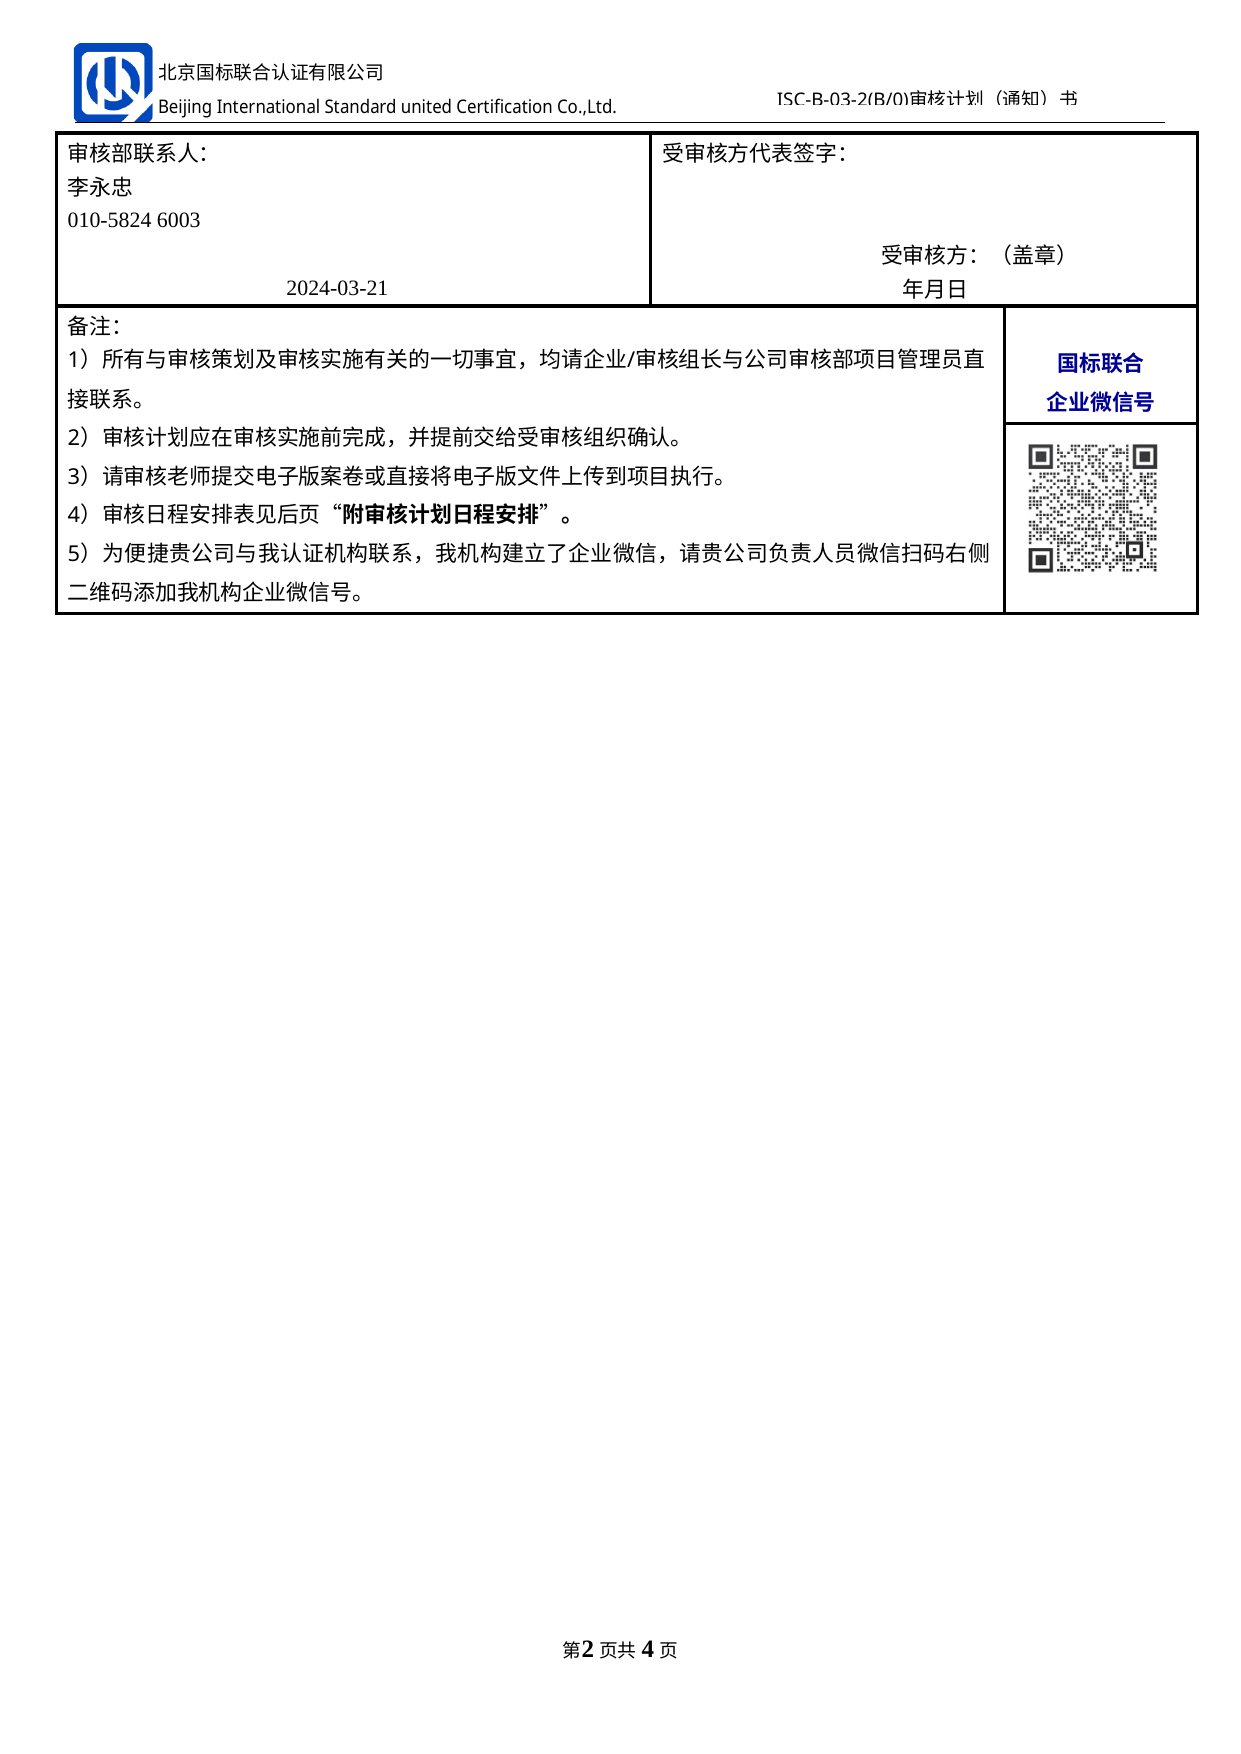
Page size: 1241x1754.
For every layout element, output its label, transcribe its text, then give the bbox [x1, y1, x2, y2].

picture [1020, 438, 1166, 582]
table_cell 备注： 1）所有与审核策划及审核实施有关的一切事宜，均请企业/审核组长与公司审核部项目管理员直接联系。 2）审核计划应在审核实施前完成，并提前交给受审核组织确认。 3）请审核老师提交电子版案卷或直接将电子版文件上传到项目执行。 4）审核日程安排表见后页“附审核计划日程安排”。 5）为便捷贵公司与我认证机构联系，我机构建立了企业微信，请贵公司负责人员微信扫码右侧二维码添加我机构企业微信号。 [58, 308, 1003, 612]
picture [73, 43, 153, 123]
table_cell 受审核方代表签字： 受审核方：（盖章） 年月日 [652, 135, 1196, 304]
table_cell [1006, 425, 1196, 612]
table_cell 国标联合 企业微信号 [1006, 308, 1196, 422]
table_cell 审核部联系人： 李永忠 010-5824 6003 2024-03-21 [58, 135, 649, 304]
